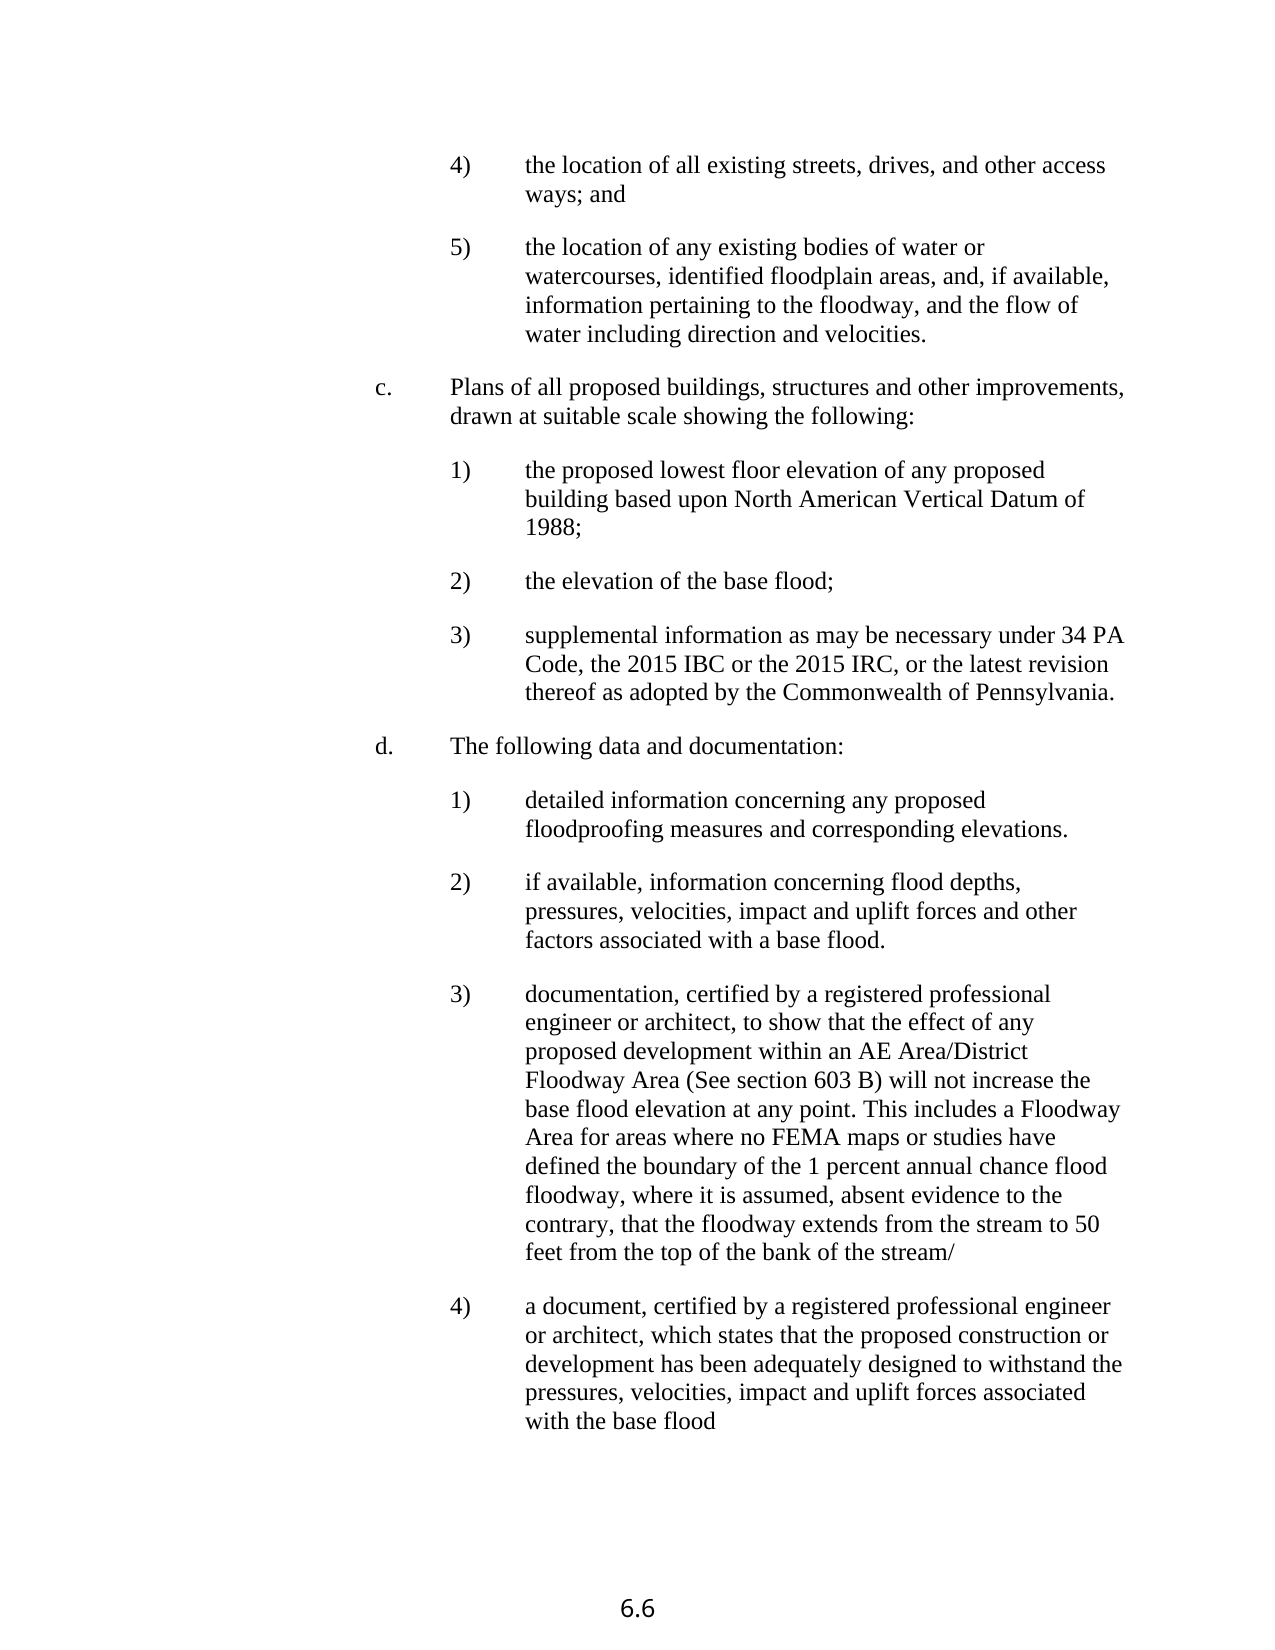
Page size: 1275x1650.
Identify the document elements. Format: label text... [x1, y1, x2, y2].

list the proposed lowest floor elevation of any proposed building based upon North American Vertical Datum of 1988; [450, 455, 1125, 541]
list documentation, certified by a registered professional engineer or architect, to show that the effect of any proposed development within an AE Area/District Floodway Area (See section 603 B) will not increase the base flood elevation at any point. This includes a Floodway Area for areas where no FEMA maps or studies have defined the boundary of the 1 percent annual chance flood floodway, where it is assumed, absent evidence to the contrary, that the floodway extends from the stream to 50 feet from the top of the bank of the stream/ [450, 979, 1125, 1266]
list Plans of all proposed buildings, structures and other improvements, drawn at suitable scale showing the following: [375, 372, 1125, 430]
list supplemental information as may be necessary under 34 PA Code, the 2015 IBC or the 2015 IRC, or the latest revision thereof as adopted by the Commonwealth of Pennsylvania. [450, 620, 1125, 706]
list the location of all existing streets, drives, and other access ways; and [450, 150, 1125, 207]
list the elevation of the base flood; [450, 566, 1125, 595]
list if available, information concerning flood depths, pressures, velocities, impact and uplift forces and other factors associated with a base flood. [450, 867, 1125, 954]
list the location of any existing bodies of water or watercourses, identified floodplain areas, and, if available, information pertaining to the floodway, and the flow of water including direction and velocities. [450, 232, 1125, 347]
list detailed information concerning any proposed floodproofing measures and corresponding elevations. [450, 785, 1125, 842]
list a document, certified by a registered professional engineer or architect, which states that the proposed construction or development has been adequately designed to withstand the pressures, velocities, impact and uplift forces associated with the base flood [450, 1291, 1125, 1435]
list The following data and documentation: [375, 731, 1125, 760]
